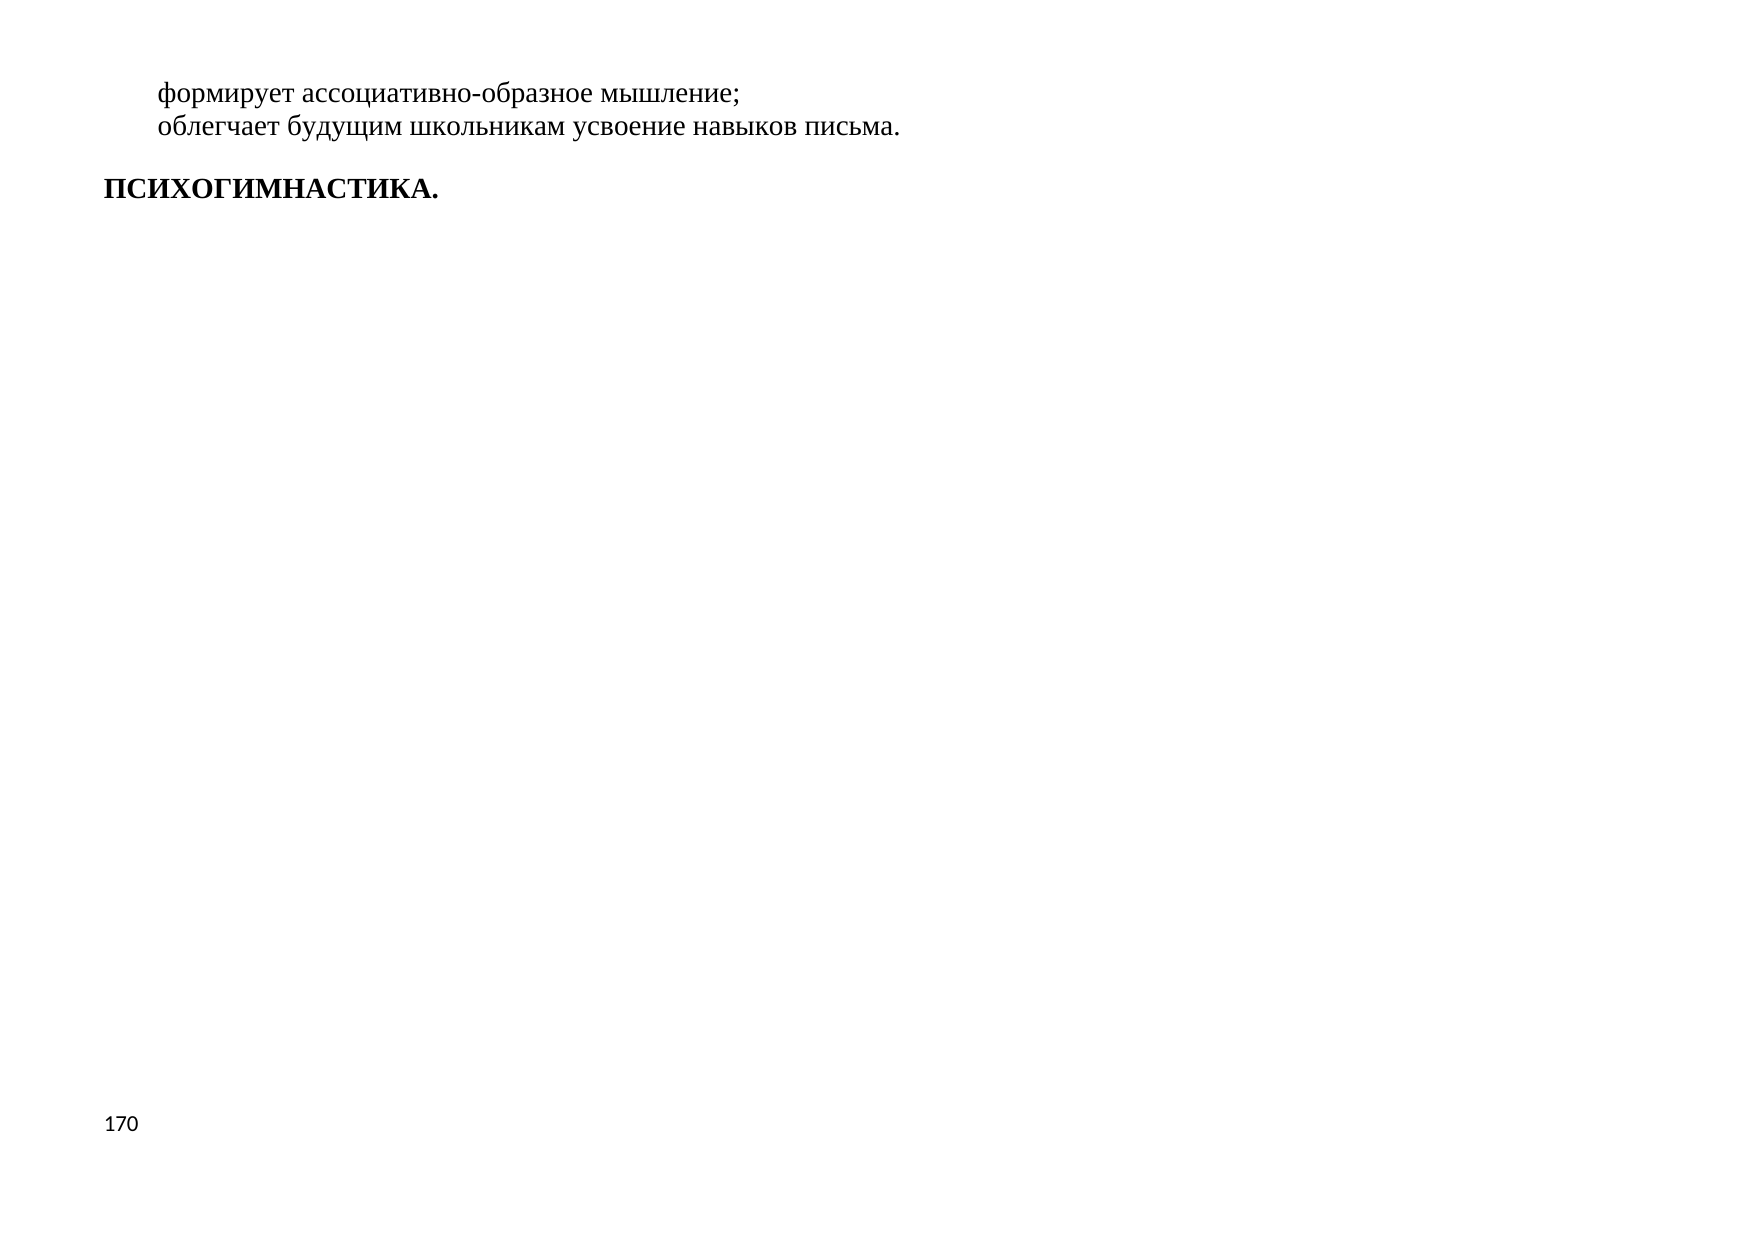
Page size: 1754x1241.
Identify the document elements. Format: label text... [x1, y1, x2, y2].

subtitle ПСИХОГИМНАСТИКА. [103, 171, 1679, 205]
text формирует ассоциативно-образное мышление; [157, 75, 1679, 108]
text облегчает будущим школьникам усвоение навыков письма. [157, 108, 1679, 142]
